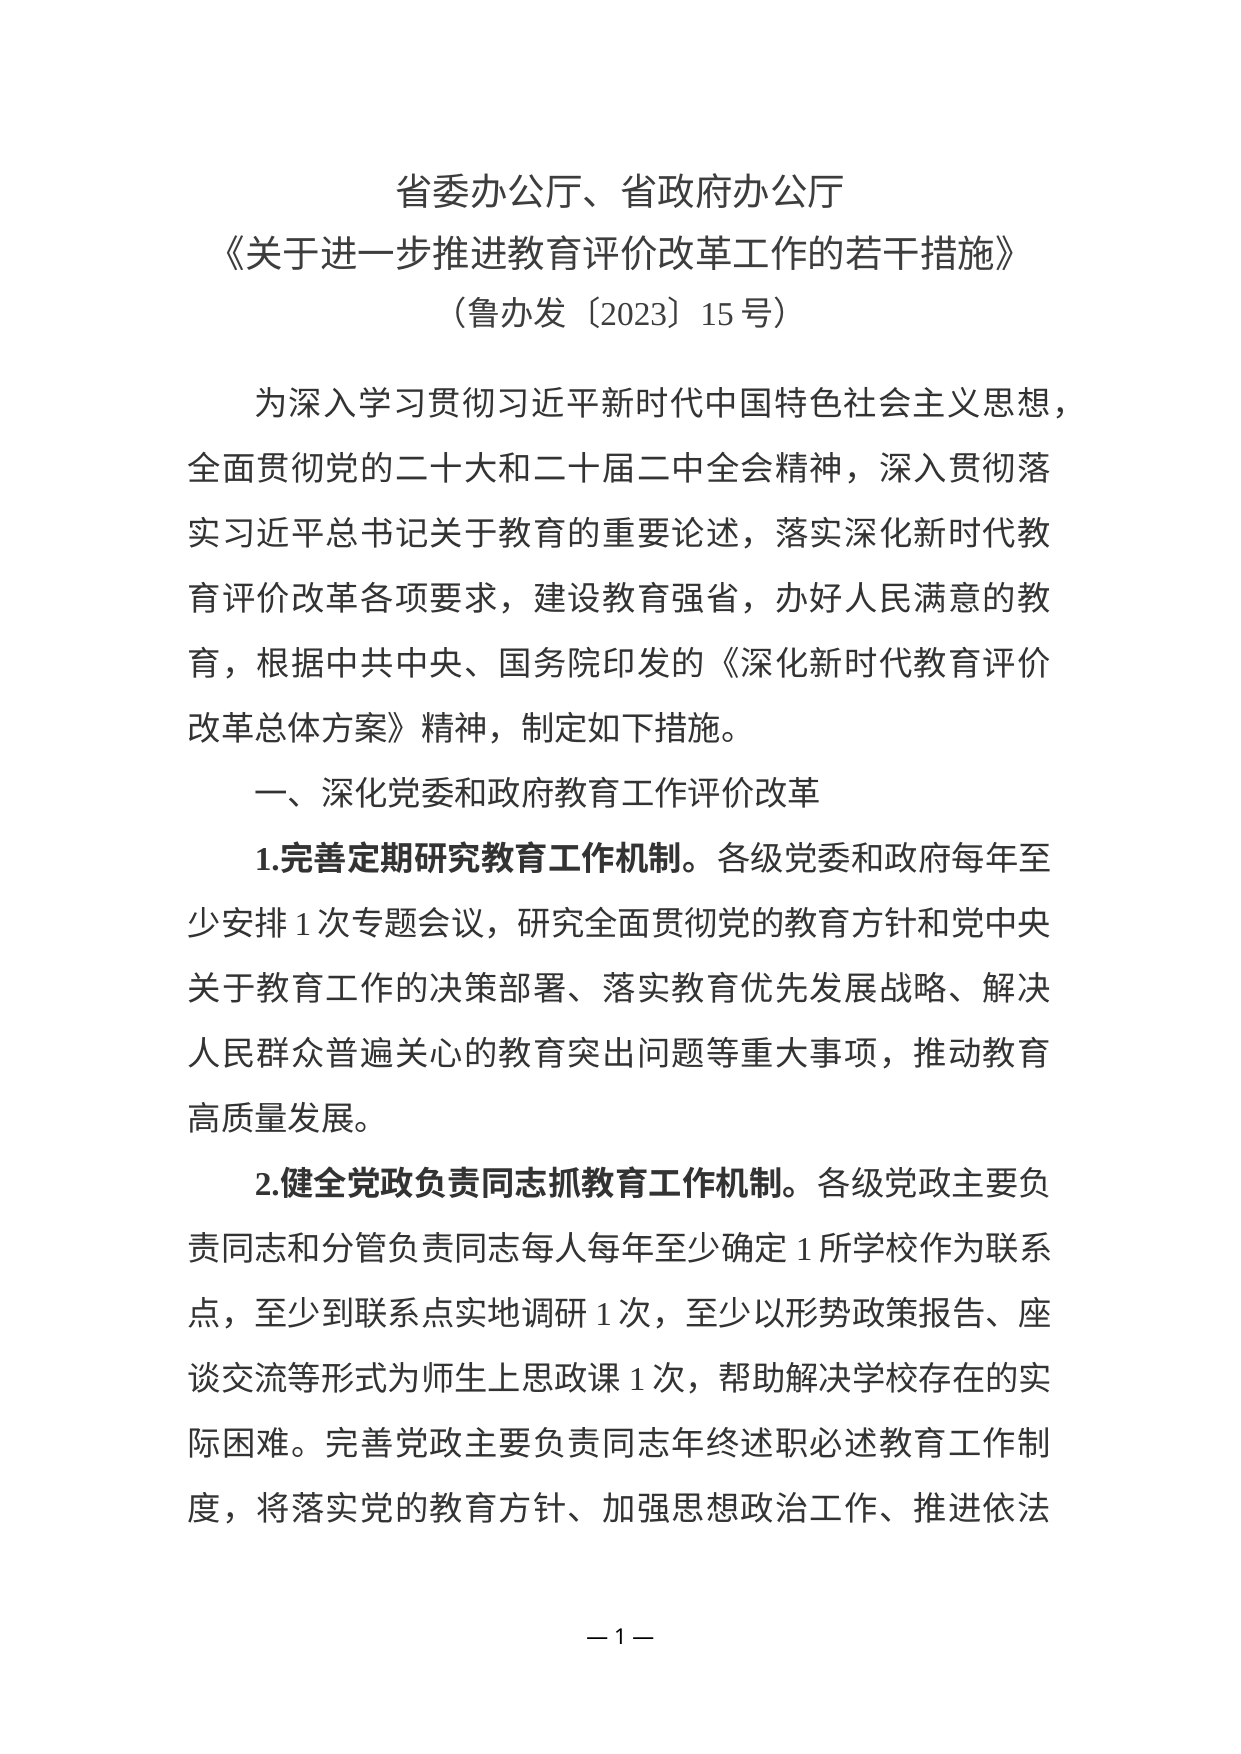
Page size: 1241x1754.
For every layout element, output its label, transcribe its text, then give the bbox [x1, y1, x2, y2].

text 省委办公厅、省政府办公厅 [187, 162, 1053, 216]
text 一、深化党委和政府教育工作评价改革 [187, 758, 1053, 823]
text 《关于进一步推进教育评价改革工作的若干措施》 [187, 224, 1053, 279]
text （鲁办发〔2023〕15号） [187, 287, 1053, 335]
text 1.完善定期研究教育工作机制。各级党委和政府每年至少安排1次专题会议，研究全面贯彻党的教育方针和党中央关于教育工作的决策部署、落实教育优先发展战略、解决人民群众普遍关心的教育突出问题等重大事项，推动教育高质量发展。 [187, 823, 1053, 1148]
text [187, 1148, 1053, 1538]
text 为深入学习贯彻习近平新时代中国特色社会主义思想，全面贯彻党的二十大和二十届二中全会精神，深入贯彻落实习近平总书记关于教育的重要论述，落实深化新时代教育评价改革各项要求，建设教育强省，办好人民满意的教育，根据中共中央、国务院印发的《深化新时代教育评价改革总体方案》精神，制定如下措施。 [187, 368, 1053, 758]
